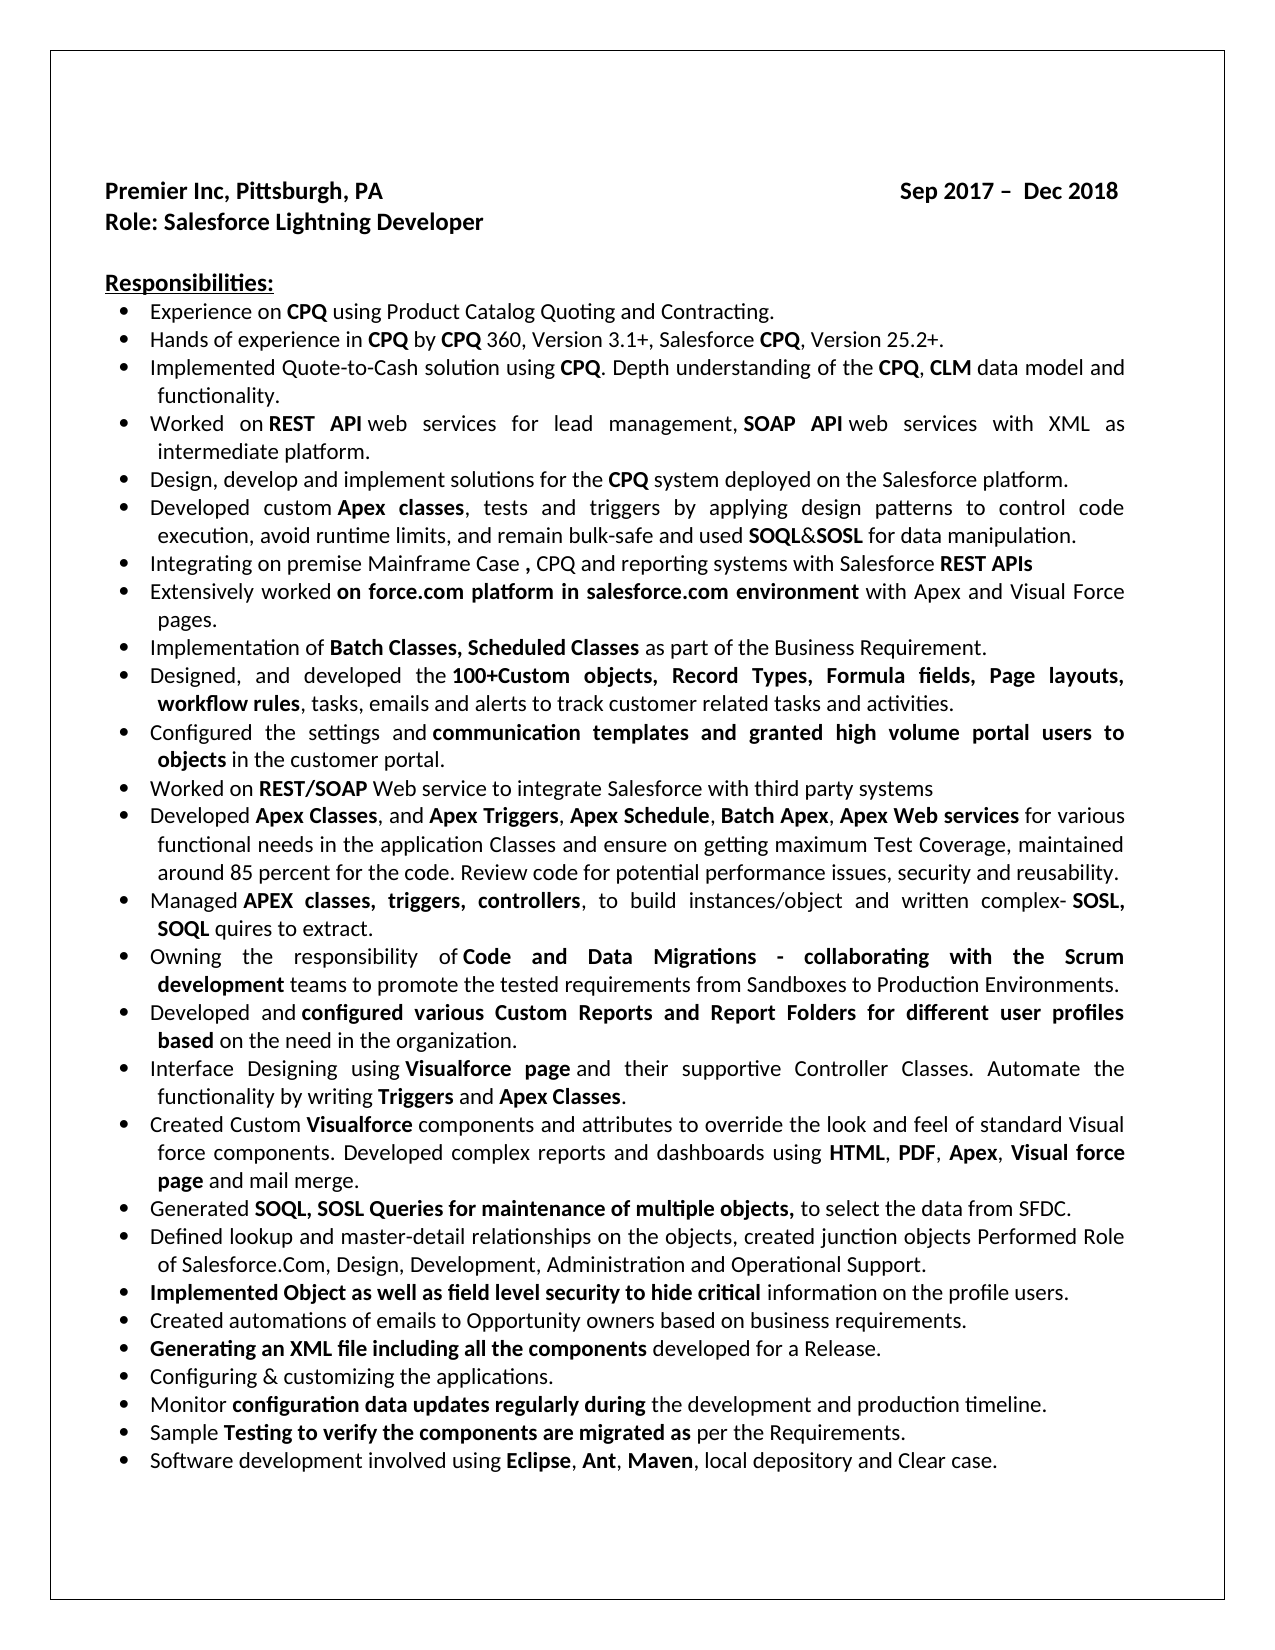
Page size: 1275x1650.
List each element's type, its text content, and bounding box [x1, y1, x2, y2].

list Implemented Object as well as field level security to hide critical information on the profile users. [120, 1278, 1125, 1306]
list Implemented Quote-to-Cash solution using CPQ. Depth understanding of the CPQ, CLM data model and functionality. [120, 353, 1125, 409]
list Interface Designing using Visualforce page and their supportive Controller Classes. Automate the functionality by writing Triggers and Apex Classes. [120, 1054, 1125, 1110]
list Defined lookup and master-detail relationships on the objects, created junction objects Performed Role of Salesforce.Com, Design, Development, Administration and Operational Support. [120, 1222, 1125, 1278]
list Sample Testing to verify the components are migrated as per the Requirements. [120, 1418, 1125, 1446]
text Premier Inc, Pittsburgh, PA Sep 2017 – Dec 2018 [105, 175, 1125, 206]
text Role: Salesforce Lightning Developer [105, 206, 1125, 236]
list Hands of experience in CPQ by CPQ 360, Version 3.1+, Salesforce CPQ, Version 25.2+. [120, 325, 1125, 353]
list Created automations of emails to Opportunity owners based on business requirements. [120, 1306, 1125, 1334]
list Integrating on premise Mainframe Case , CPQ and reporting systems with Salesforce REST APIs [120, 549, 1125, 577]
list Created Custom Visualforce components and attributes to override the look and feel of standard Visual force components. Developed complex reports and dashboards using HTML, PDF, Apex, Visual force page and mail merge. [120, 1110, 1125, 1194]
list Implementation of Batch Classes, Scheduled Classes as part of the Business Requirement. [120, 633, 1125, 662]
list Software development involved using Eclipse, Ant, Maven, local depository and Clear case. [120, 1446, 1125, 1474]
list Developed and configured various Custom Reports and Report Folders for different user profiles based on the need in the organization. [120, 998, 1125, 1054]
list Configuring & customizing the applications. [120, 1362, 1125, 1390]
list Monitor configuration data updates regularly during the development and production timeline. [120, 1390, 1125, 1418]
list Experience on CPQ using Product Catalog Quoting and Contracting. [120, 297, 1125, 325]
list Generated SOQL, SOSL Queries for maintenance of multiple objects, to select the data from SFDC. [120, 1194, 1125, 1222]
list Worked on REST/SOAP Web service to integrate Salesforce with third party systems [120, 774, 1125, 802]
list Worked on REST API web services for lead management, SOAP API web services with XML as intermediate platform. [120, 409, 1125, 465]
list Design, develop and implement solutions for the CPQ system deployed on the Salesforce platform. [120, 465, 1125, 493]
list Owning the responsibility of Code and Data Migrations - collaborating with the Scrum development teams to promote the tested requirements from Sandboxes to Production Environments. [120, 942, 1125, 998]
list Generating an XML file including all the components developed for a Release. [120, 1334, 1125, 1362]
list Developed custom Apex classes, tests and triggers by applying design patterns to control code execution, avoid runtime limits, and remain bulk-safe and used SOQL&SOSL for data manipulation. [120, 493, 1125, 549]
list Designed, and developed the 100+Custom objects, Record Types, Formula fields, Page layouts, workflow rules, tasks, emails and alerts to track customer related tasks and activities. [120, 662, 1125, 718]
list Managed APEX classes, triggers, controllers, to build instances/object and written complex- SOSL, SOQL quires to extract. [120, 886, 1125, 942]
list Extensively worked on force.com platform in salesforce.com environment with Apex and Visual Force pages. [120, 577, 1125, 633]
list Developed Apex Classes, and Apex Triggers, Apex Schedule, Batch Apex, Apex Web services for various functional needs in the application Classes and ensure on getting maximum Test Coverage, maintained around 85 percent for the code. Review code for potential performance issues, security and reusability. [120, 802, 1125, 886]
list Configured the settings and communication templates and granted high volume portal users to objects in the customer portal. [120, 718, 1125, 774]
text Responsibilities: [105, 267, 1125, 297]
